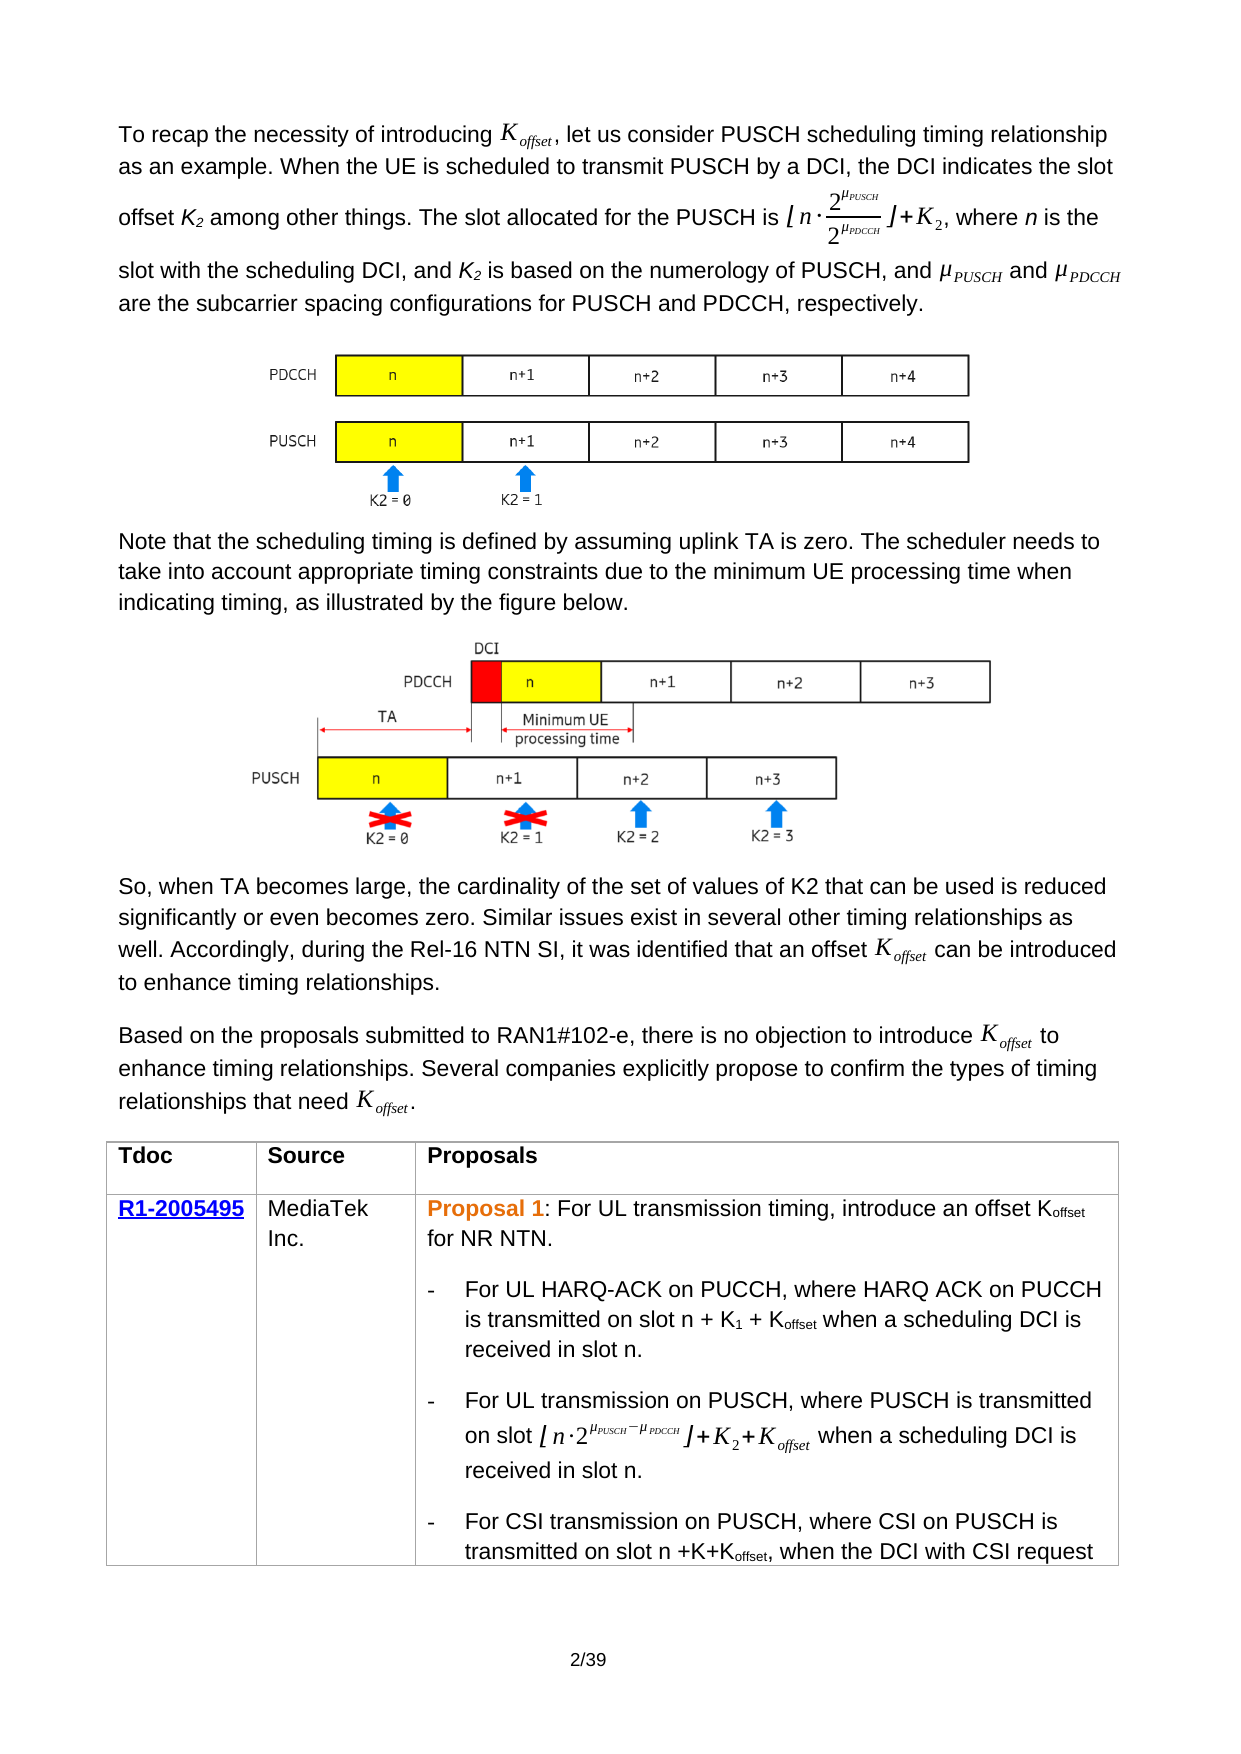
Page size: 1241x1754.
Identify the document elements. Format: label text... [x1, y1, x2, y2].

table_header Proposals [416, 1143, 1118, 1193]
picture [262, 340, 978, 512]
table_header Tdoc [107, 1143, 256, 1193]
text Note that the scheduling timing is defined by assuming uplink TA is zero. The scheduler needs to take into account appropriate timing constraints due to the minimum UE processing time when indicating timing, as illustrated by the figure below. [118, 528, 1122, 615]
text Based on the proposals submitted to RAN1#102-e, there is no objection to introduce to enhance timing relationships. Several companies explicitly propose to confirm the types of timing relationships that need . [118, 1020, 1122, 1117]
table_cell R1-2005495 [107, 1195, 256, 1564]
picture [245, 639, 995, 849]
text To recap the necessity of introducing , let us consider PUSCH scheduling timing relationship as an example. When the UE is scheduled to transmit PUSCH by a DCI, the DCI indicates the slot offset K2 among other things. The slot allocated for the PUSCH is , where n is the slot with the scheduling DCI, and K2 is based on the numerology of PUSCH, and and are the subcarrier spacing configurations for PUSCH and PDCCH, respectively. [118, 118, 1122, 316]
table_header Source [257, 1143, 415, 1193]
table_cell MediaTek Inc. [257, 1195, 415, 1564]
text So, when TA becomes large, the cardinality of the set of values of K2 that can be used is reduced significantly or even becomes zero. Similar issues exist in several other timing relationships as well. Accordingly, during the Rel-16 NTN SI, it was identified that an offset can be introduced to enhance timing relationships. [118, 873, 1122, 995]
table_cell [416, 1195, 1118, 1564]
